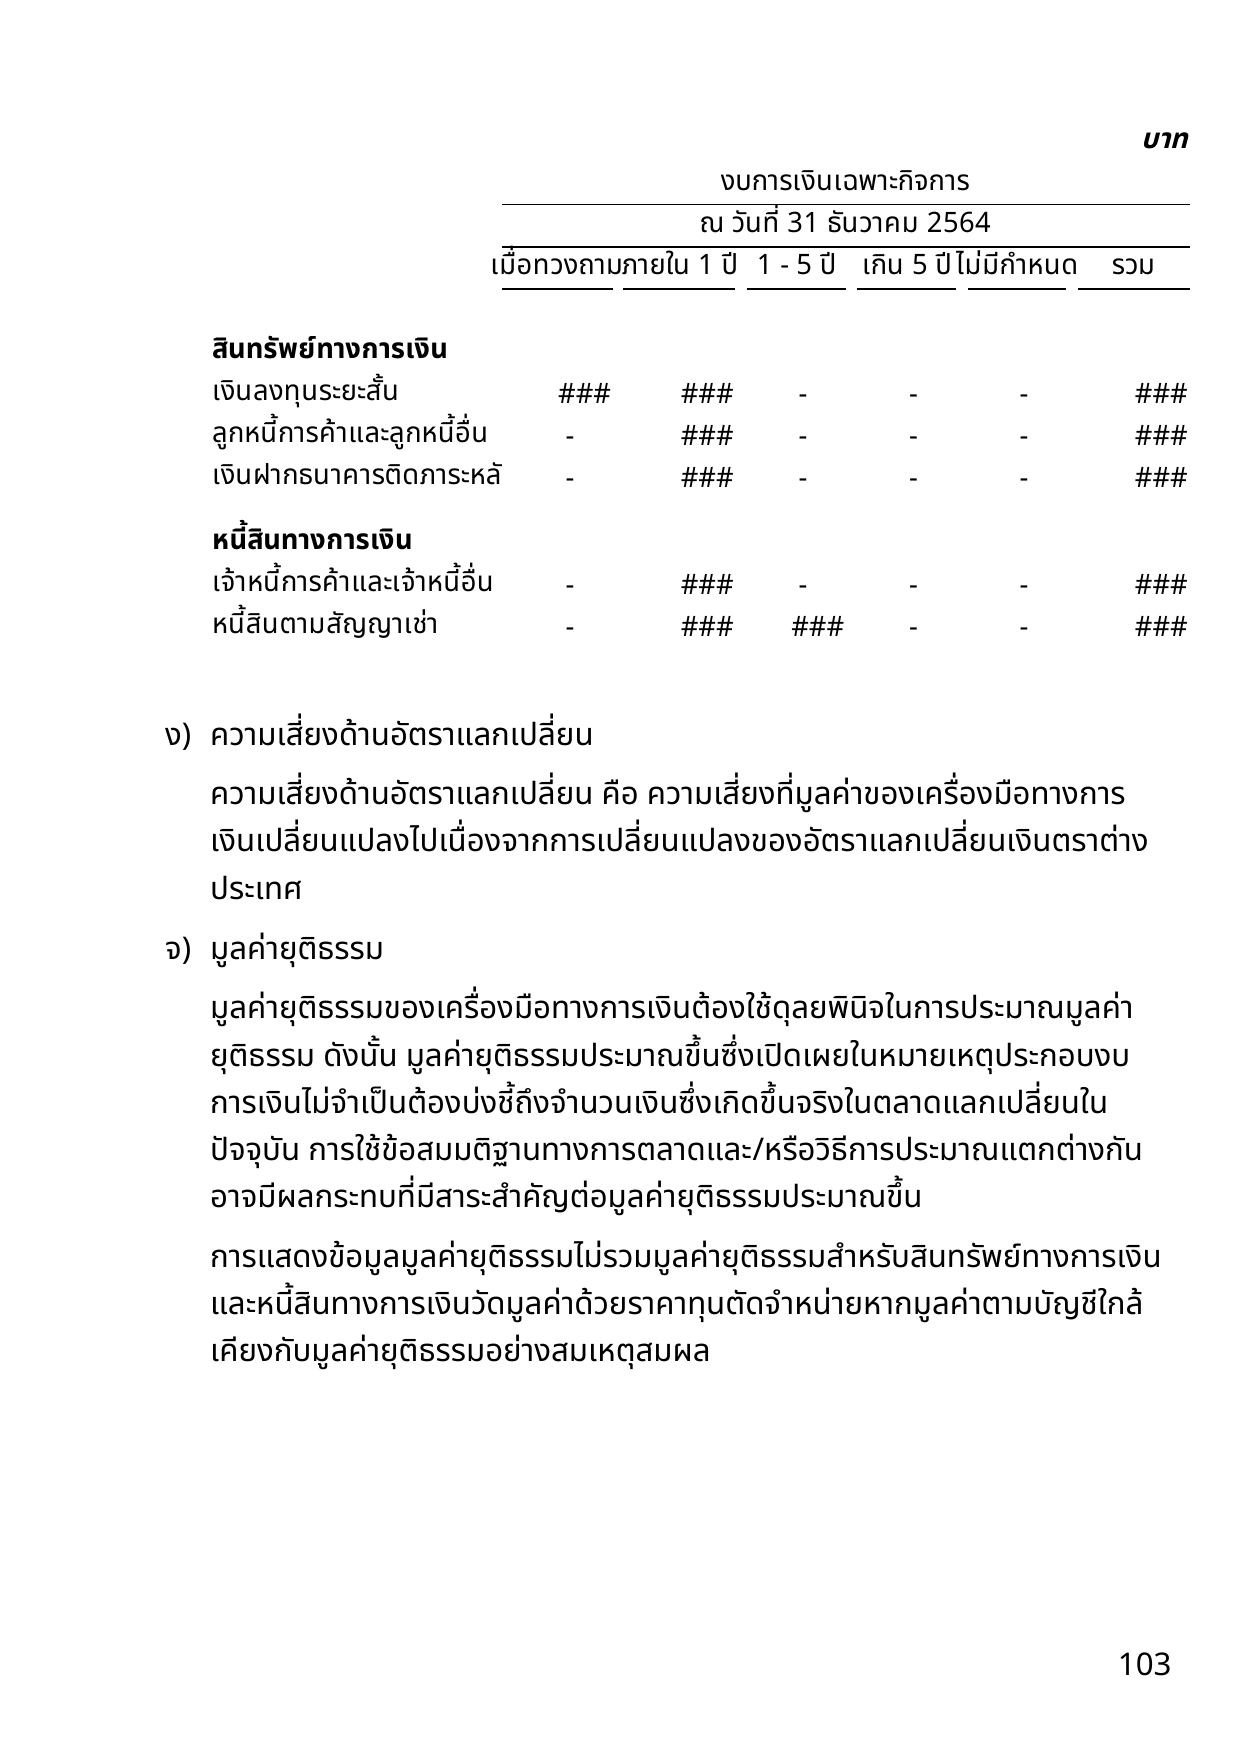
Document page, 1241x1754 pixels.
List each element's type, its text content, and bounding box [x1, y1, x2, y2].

list มูลค่ายุติธรรม [165, 926, 1171, 973]
text มูลค่ายุติธรรมของเครื่องมือทางการเงินต้องใช้ดุลยพินิจในการประมาณมูลค่ายุติธรรม ดังนั้น มูลค่ายุติธรรมประมาณขึ้นซึ่งเปิดเผยในหมายเหตุประกอบงบการเงินไม่จำเป็นต้องบ่งชี้ถึงจำนวนเงินซึ่งเกิดขึ้นจริงในตลาดแลกเปลี่ยนในปัจจุบัน การใช้ข้อสมมติฐานทางการตลาดและ/หรือวิธีการประมาณแตกต่างกันอาจมีผลกระทบที่มีสาระสำคัญต่อมูลค่ายุติธรรมประมาณขึ้น [210, 986, 1171, 1222]
list ความเสี่ยงด้านอัตราแลกเปลี่ยน [165, 712, 1171, 759]
text การแสดงข้อมูลมูลค่ายุติธรรมไม่รวมมูลค่ายุติธรรมสำหรับสินทรัพย์ทางการเงินและหนี้สินทางการเงินวัดมูลค่าด้วยราคาทุนตัดจำหน่ายหากมูลค่าตามบัญชีใกล้เคียงกับมูลค่ายุติธรรมอย่างสมเหตุสมผล [210, 1234, 1171, 1376]
text ความเสี่ยงด้านอัตราแลกเปลี่ยน คือ ความเสี่ยงที่มูลค่าของเครื่องมือทางการเงินเปลี่ยนแปลงไปเนื่องจากการเปลี่ยนแปลงของอัตราแลกเปลี่ยนเงินตราต่างประเทศ [210, 772, 1171, 913]
